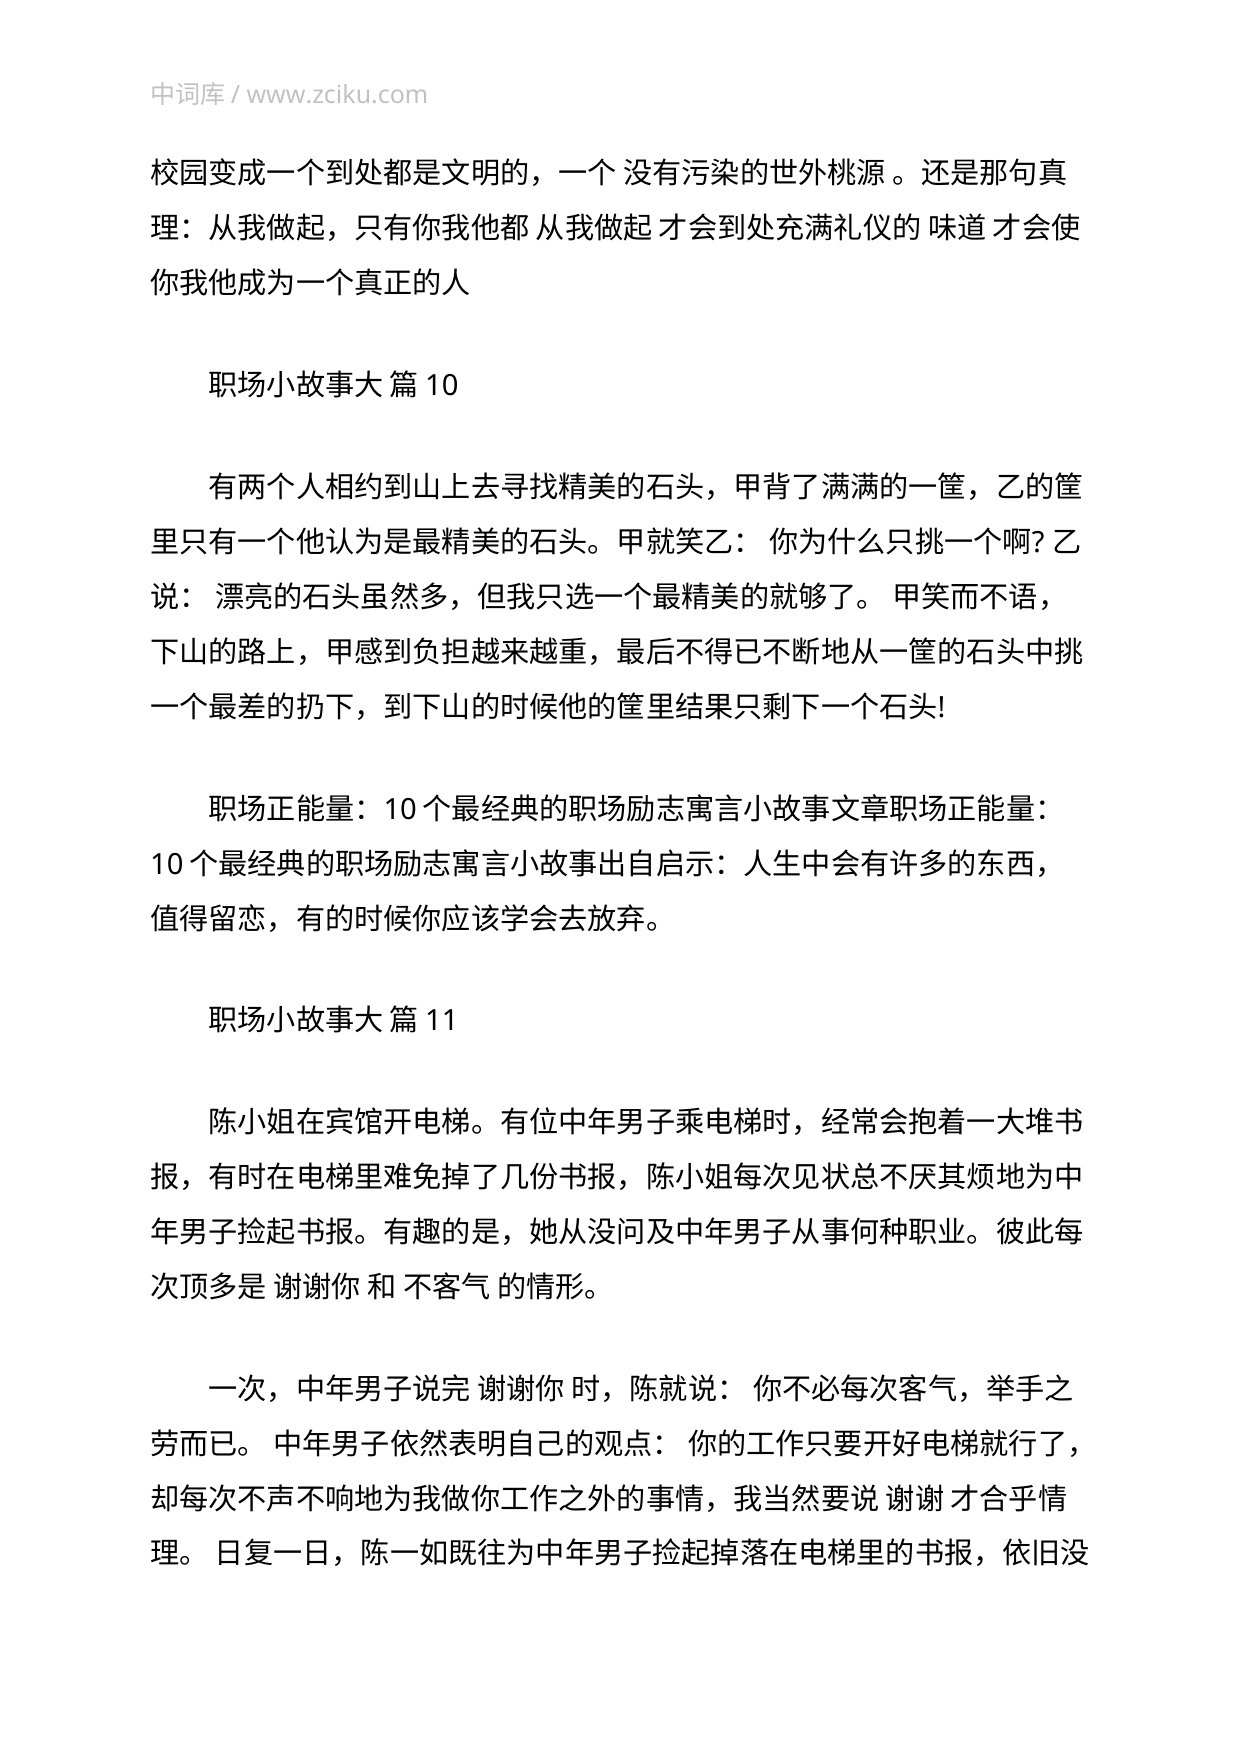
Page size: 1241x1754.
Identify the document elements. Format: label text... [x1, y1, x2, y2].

text 职场正能量：10个最经典的职场励志寓言小故事文章职场正能量：10个最经典的职场励志寓言小故事出自启示：人生中会有许多的东西，值得留恋，有的时候你应该学会去放弃。 [150, 785, 1090, 937]
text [150, 150, 1090, 302]
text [150, 1365, 1090, 1572]
text 有两个人相约到山上去寻找精美的石头，甲背了满满的一筐，乙的筐里只有一个他认为是最精美的石头。甲就笑乙： 你为什么只挑一个啊? 乙说： 漂亮的石头虽然多，但我只选一个最精美的就够了。 甲笑而不语，下山的路上，甲感到负担越来越重，最后不得已不断地从一筐的石头中挑一个最差的扔下，到下山的时候他的筐里结果只剩下一个石头! [150, 463, 1090, 726]
text 陈小姐在宾馆开电梯。有位中年男子乘电梯时，经常会抱着一大堆书报，有时在电梯里难免掉了几份书报，陈小姐每次见状总不厌其烦地为中年男子捡起书报。有趣的是，她从没问及中年男子从事何种职业。彼此每次顶多是 谢谢你 和 不客气 的情形。 [150, 1099, 1090, 1306]
text 职场小故事大 篇11 [150, 997, 1090, 1039]
text 职场小故事大 篇10 [150, 362, 1090, 404]
